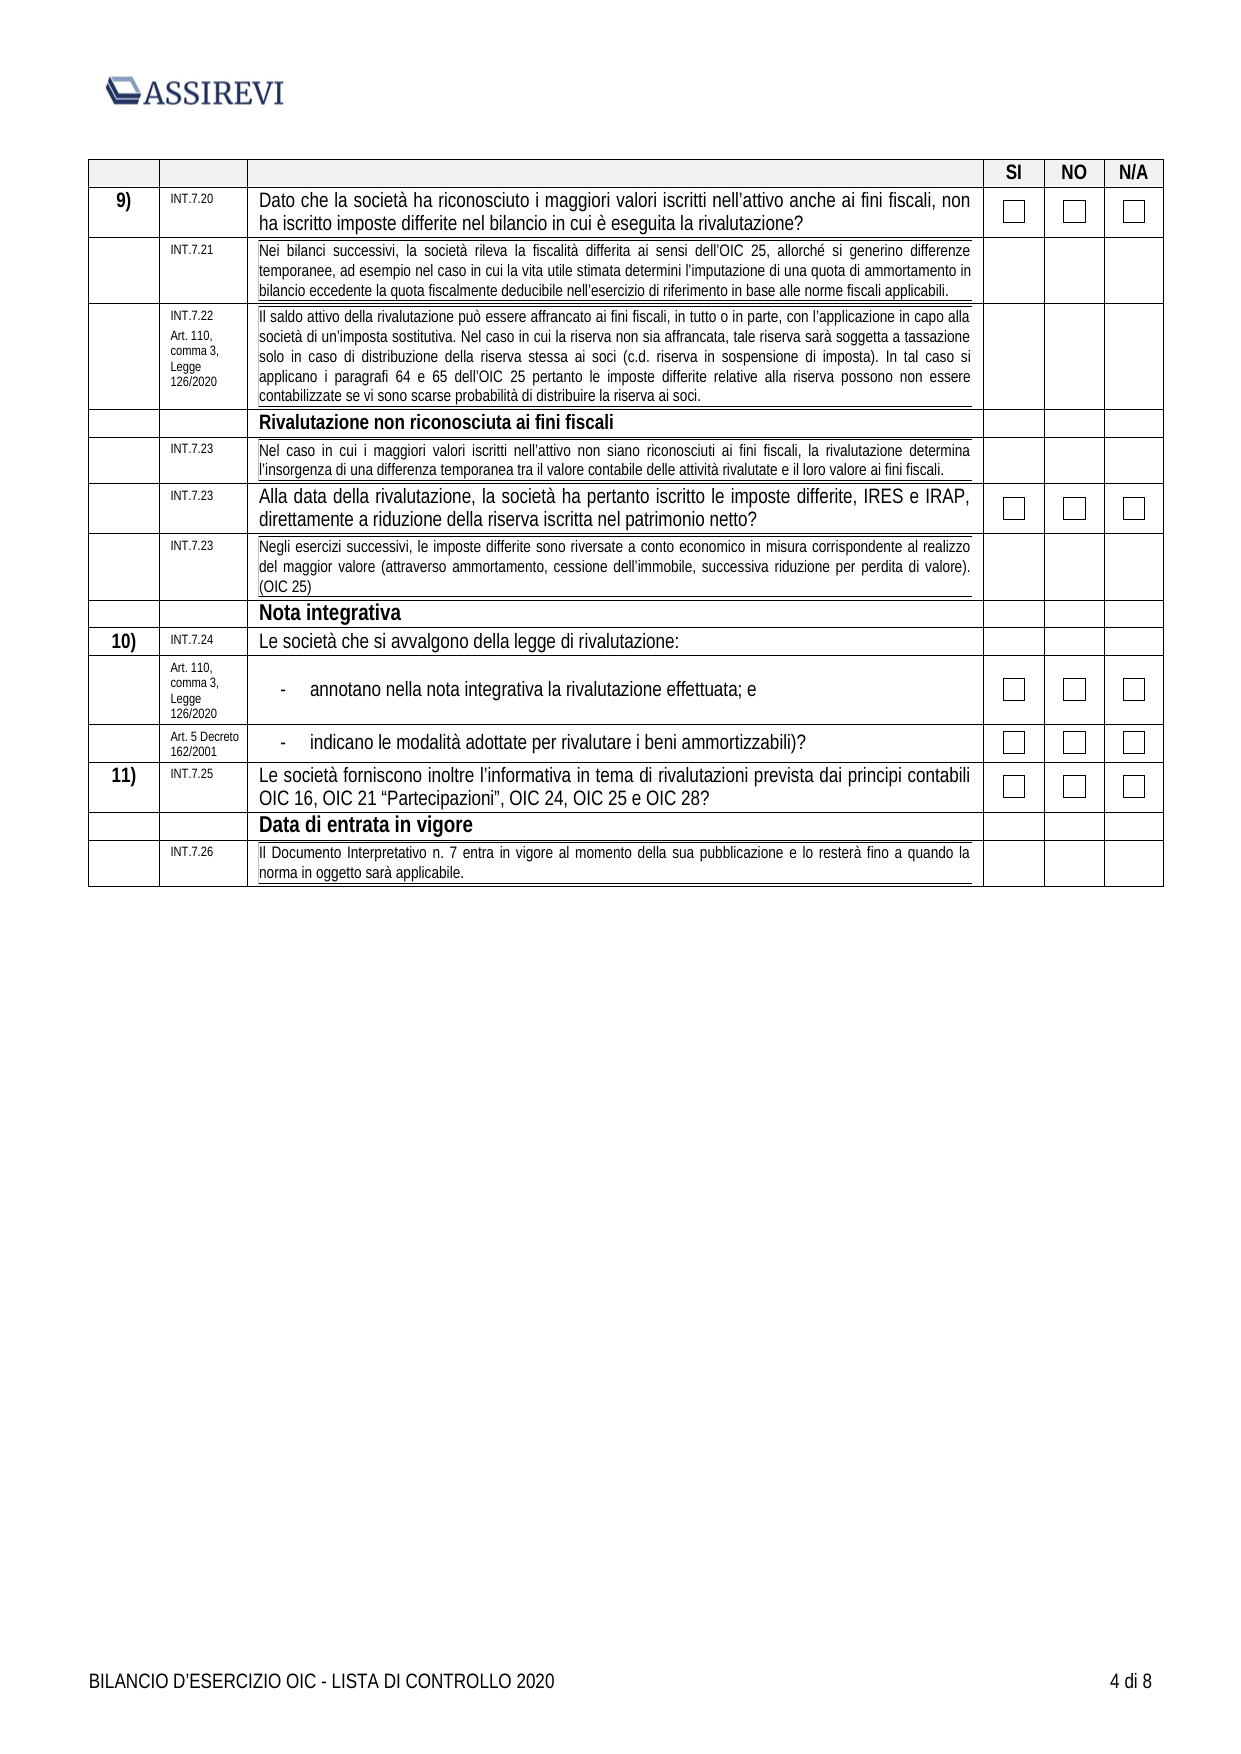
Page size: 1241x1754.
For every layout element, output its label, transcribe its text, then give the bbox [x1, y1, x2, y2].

table_cell [984, 410, 1044, 436]
table_cell [1105, 438, 1163, 483]
table_cell [1045, 841, 1104, 886]
table_cell [1105, 725, 1163, 761]
table_cell [1105, 601, 1163, 627]
table_cell INT.7.25 [160, 763, 247, 812]
table_cell [1105, 841, 1163, 886]
table_cell [89, 238, 159, 303]
table_cell [1105, 763, 1163, 812]
table_cell Il Documento Interpretativo n. 7 entra in vigore al momento della sua pubblicazione e lo resterà fino a quando la norma in oggetto sarà applicabile. [248, 841, 983, 886]
table_cell [1045, 813, 1104, 839]
table_cell annotano nella nota integrativa la rivalutazione effettuata; e [248, 656, 983, 723]
table_header [160, 160, 247, 186]
table_cell [984, 534, 1044, 599]
table_cell Negli esercizi successivi, le imposte differite sono riversate a conto economico in misura corrispondente al realizzo del maggior valore (attraverso ammortamento, cessione dell’immobile, successiva riduzione per perdita di valore). (OIC 25) [248, 534, 983, 599]
table_cell Le società che si avvalgono della legge di rivalutazione: [248, 628, 983, 655]
table_cell [1045, 484, 1104, 533]
table_cell [89, 304, 159, 409]
table_cell Il saldo attivo della rivalutazione può essere affrancato ai fini fiscali, in tutto o in parte, con l’applicazione in capo alla società di un’imposta sostitutiva. Nel caso in cui la riserva non sia affrancata, tale riserva sarà soggetta a tassazione solo in caso di distribuzione della riserva stessa ai soci (c.d. riserva in sospensione di imposta). In tal caso si applicano i paragrafi 64 e 65 dell’OIC 25 pertanto le imposte differite relative alla riserva possono non essere contabilizzate se vi sono scarse probabilità di distribuire la riserva ai soci. [248, 304, 983, 409]
picture [88, 73, 301, 118]
table_cell Nei bilanci successivi, la società rileva la fiscalità differita ai sensi dell’OIC 25, allorché si generino differenze temporanee, ad esempio nel caso in cui la vita utile stimata determini l’imputazione di una quota di ammortamento in bilancio eccedente la quota fiscalmente deducibile nell’esercizio di riferimento in base alle norme fiscali applicabili. [248, 238, 983, 303]
table_cell indicano le modalità adottate per rivalutare i beni ammortizzabili)? [248, 725, 983, 761]
table_cell [984, 841, 1044, 886]
table_cell [984, 725, 1044, 761]
table_cell [984, 813, 1044, 839]
table_cell Nota integrativa [248, 601, 983, 627]
table_header SI [984, 160, 1044, 186]
table_cell [984, 438, 1044, 483]
table_cell 11) [89, 763, 159, 812]
table_cell Le società forniscono inoltre l’informativa in tema di rivalutazioni prevista dai principi contabili OIC 16, OIC 21 “Partecipazioni”, OIC 24, OIC 25 e OIC 28? [248, 763, 983, 812]
table_header [248, 160, 983, 186]
table_cell [89, 601, 159, 627]
table_cell Art. 5 Decreto 162/2001 [160, 725, 247, 761]
table_cell [1045, 763, 1104, 812]
table_cell [160, 410, 247, 436]
table_cell [89, 410, 159, 436]
table_cell Alla data della rivalutazione, la società ha pertanto iscritto le imposte differite, IRES e IRAP, direttamente a riduzione della riserva iscritta nel patrimonio netto? [248, 484, 983, 533]
table_cell [1045, 601, 1104, 627]
table_cell [89, 813, 159, 839]
table_cell [984, 601, 1044, 627]
table_cell [89, 656, 159, 723]
table_cell Nel caso in cui i maggiori valori iscritti nell’attivo non siano riconosciuti ai fini fiscali, la rivalutazione determina l’insorgenza di una differenza temporanea tra il valore contabile delle attività rivalutate e il loro valore ai fini fiscali. [248, 438, 983, 483]
table_cell [984, 656, 1044, 723]
table_header NO [1045, 160, 1104, 186]
table_cell INT.7.23 [160, 438, 247, 483]
table_cell [1045, 438, 1104, 483]
table_cell [1105, 410, 1163, 436]
table_cell [1105, 534, 1163, 599]
table_cell [1045, 725, 1104, 761]
table_cell INT.7.22 Art. 110, comma 3, Legge 126/2020 [160, 304, 247, 409]
table_cell INT.7.23 [160, 534, 247, 599]
table_cell [89, 484, 159, 533]
table_header [89, 160, 159, 186]
table_cell [1105, 238, 1163, 303]
table_cell [1045, 410, 1104, 436]
table_cell [1045, 656, 1104, 723]
table_cell [160, 601, 247, 627]
table_cell INT.7.20 [160, 188, 247, 237]
table_cell Rivalutazione non riconosciuta ai fini fiscali [248, 410, 983, 436]
table_cell [89, 841, 159, 886]
table_cell [89, 438, 159, 483]
table_cell [1105, 656, 1163, 723]
table_cell INT.7.24 [160, 628, 247, 655]
table_cell Dato che la società ha riconosciuto i maggiori valori iscritti nell’attivo anche ai fini fiscali, non ha iscritto imposte differite nel bilancio in cui è eseguita la rivalutazione? [248, 188, 983, 237]
table_cell [1105, 304, 1163, 409]
table_cell [1105, 188, 1163, 237]
table_cell INT.7.21 [160, 238, 247, 303]
table_cell [984, 238, 1044, 303]
table_cell INT.7.26 [160, 841, 247, 886]
table_cell [1045, 628, 1104, 655]
table_header N/A [1105, 160, 1163, 186]
table_cell [984, 304, 1044, 409]
table_cell [1045, 238, 1104, 303]
table_cell [984, 763, 1044, 812]
table_cell [1105, 628, 1163, 655]
table_cell [1105, 813, 1163, 839]
table_cell [1105, 484, 1163, 533]
table_cell [984, 628, 1044, 655]
table_cell [89, 534, 159, 599]
table_cell [1045, 534, 1104, 599]
table_cell 10) [89, 628, 159, 655]
table_cell [1045, 188, 1104, 237]
table_cell [160, 813, 247, 839]
table_cell INT.7.23 [160, 484, 247, 533]
table_cell Art. 110, comma 3, Legge 126/2020 [160, 656, 247, 723]
table_cell 9) [89, 188, 159, 237]
table_cell [984, 484, 1044, 533]
table_cell [984, 188, 1044, 237]
table_cell Data di entrata in vigore [248, 813, 983, 839]
table_cell [89, 725, 159, 761]
table_cell [1045, 304, 1104, 409]
